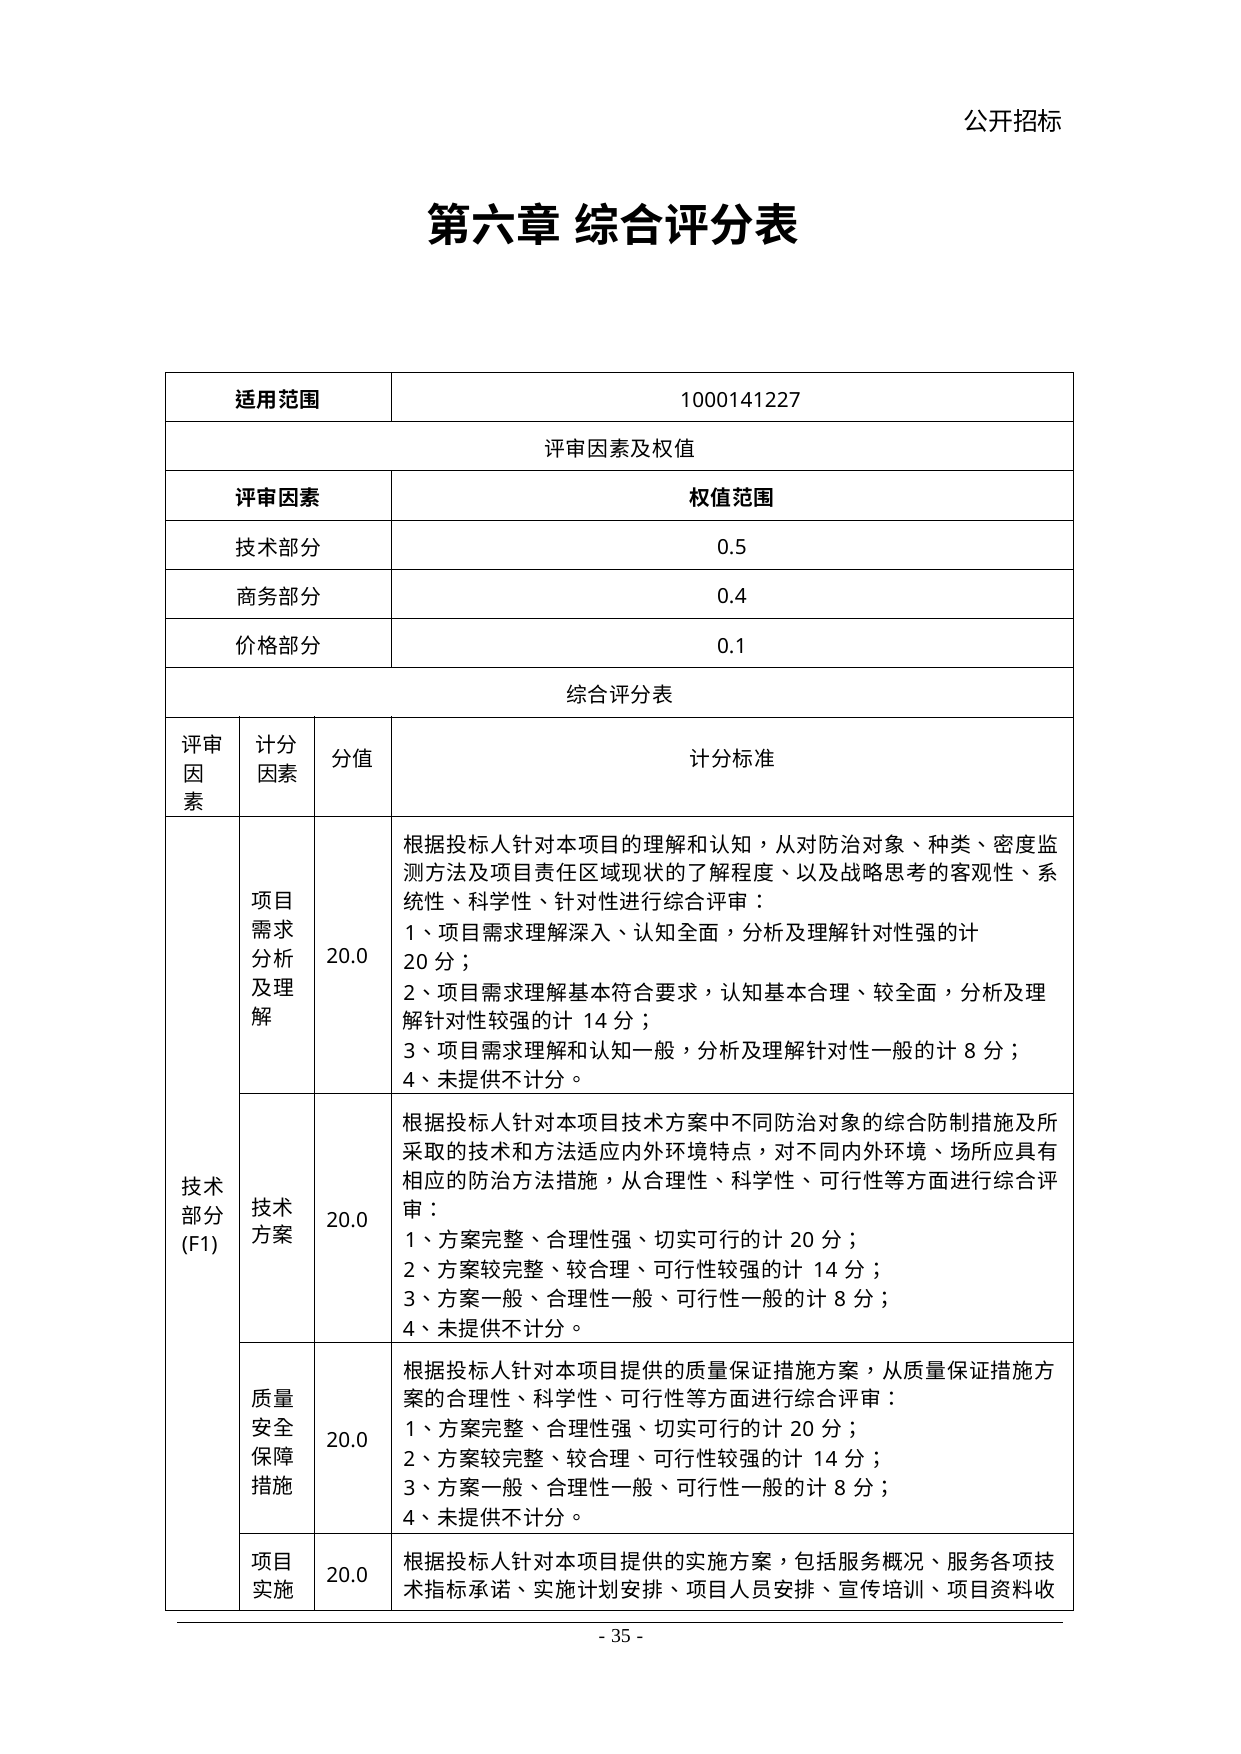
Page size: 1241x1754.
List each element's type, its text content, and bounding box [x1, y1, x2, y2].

table_cell 项目 需求 分析 及理 解 [240, 817, 314, 1093]
table_cell 分值 [315, 718, 391, 816]
table_cell 价格部分 [166, 619, 391, 667]
table_cell 计分标准 [392, 718, 1073, 816]
table_cell 评审因素 [166, 471, 391, 519]
table_cell 质量 安全 保障 措施 [240, 1343, 314, 1532]
table_cell 技术 方案 [240, 1094, 314, 1342]
table_cell 20.0 [315, 1534, 391, 1610]
table_cell 项目 实施 [240, 1534, 314, 1610]
table_cell 评审 因素 [166, 718, 239, 816]
table_cell 0.4 [392, 570, 1073, 618]
table_cell 技术部分 [166, 521, 391, 569]
table_cell 0.5 [392, 521, 1073, 569]
table_cell 根据投标人针对本项目提供的实施方案，包括服务概况、服务各项技 术指标承诺、实施计划安排、项目人员安排、宣传培训、项目资料收 [392, 1534, 1073, 1610]
table_header 适用范围 [166, 373, 391, 421]
table_cell 综合评分表 [166, 668, 1073, 716]
table_cell 评审因素及权值 [166, 422, 1073, 470]
table_cell 权值范围 [392, 471, 1073, 519]
table_cell 根据投标人针对本项目技术方案中不同防治对象的综合防制措施及所 采取的技术和方法适应内外环境特点，对不同内外环境、场所应具有 相应的防治方法措施，从合理性、科学性、可行性等方面进行综合评 审： 1、方案完整、合理性强、切实可行的计 20 分； 2、方案较完整、较合理、可行性较强的计 14 分； 3、方案一般、合理性一般、可行性一般的计 8 分； 4、未提供不计分。 [392, 1094, 1073, 1342]
table_cell 根据投标人针对本项目提供的质量保证措施方案，从质量保证措施方 案的合理性、科学性、可行性等方面进行综合评审： 1、方案完整、合理性强、切实可行的计 20 分； 2、方案较完整、较合理、可行性较强的计 14 分； 3、方案一般、合理性一般、可行性一般的计 8 分； 4、未提供不计分。 [392, 1343, 1073, 1532]
table_header 1000141227 [392, 373, 1073, 421]
table_cell 20.0 [315, 1343, 391, 1532]
table_cell 20.0 [315, 817, 391, 1093]
table_cell 计分 因素 [240, 718, 314, 816]
table_cell 商务部分 [166, 570, 391, 618]
table_cell 根据投标人针对本项目的理解和认知，从对防治对象、种类、密度监 测方法及项目责任区域现状的了解程度、以及战略思考的客观性、系 统性、科学性、针对性进行综合评审： 1、项目需求理解深入、认知全面，分析及理解针对性强的计 20 分； 2、项目需求理解基本符合要求，认知基本合理、较全面，分析及理 解针对性较强的计 14 分； 3、项目需求理解和认知一般，分析及理解针对性一般的计 8 分； 4、未提供不计分。 [392, 817, 1073, 1093]
text 第六章 综合评分表 [426, 197, 1074, 253]
table_cell 0.1 [392, 619, 1073, 667]
table_cell 20.0 [315, 1094, 391, 1342]
table_cell 技术 部分 (F1) [166, 817, 239, 1610]
